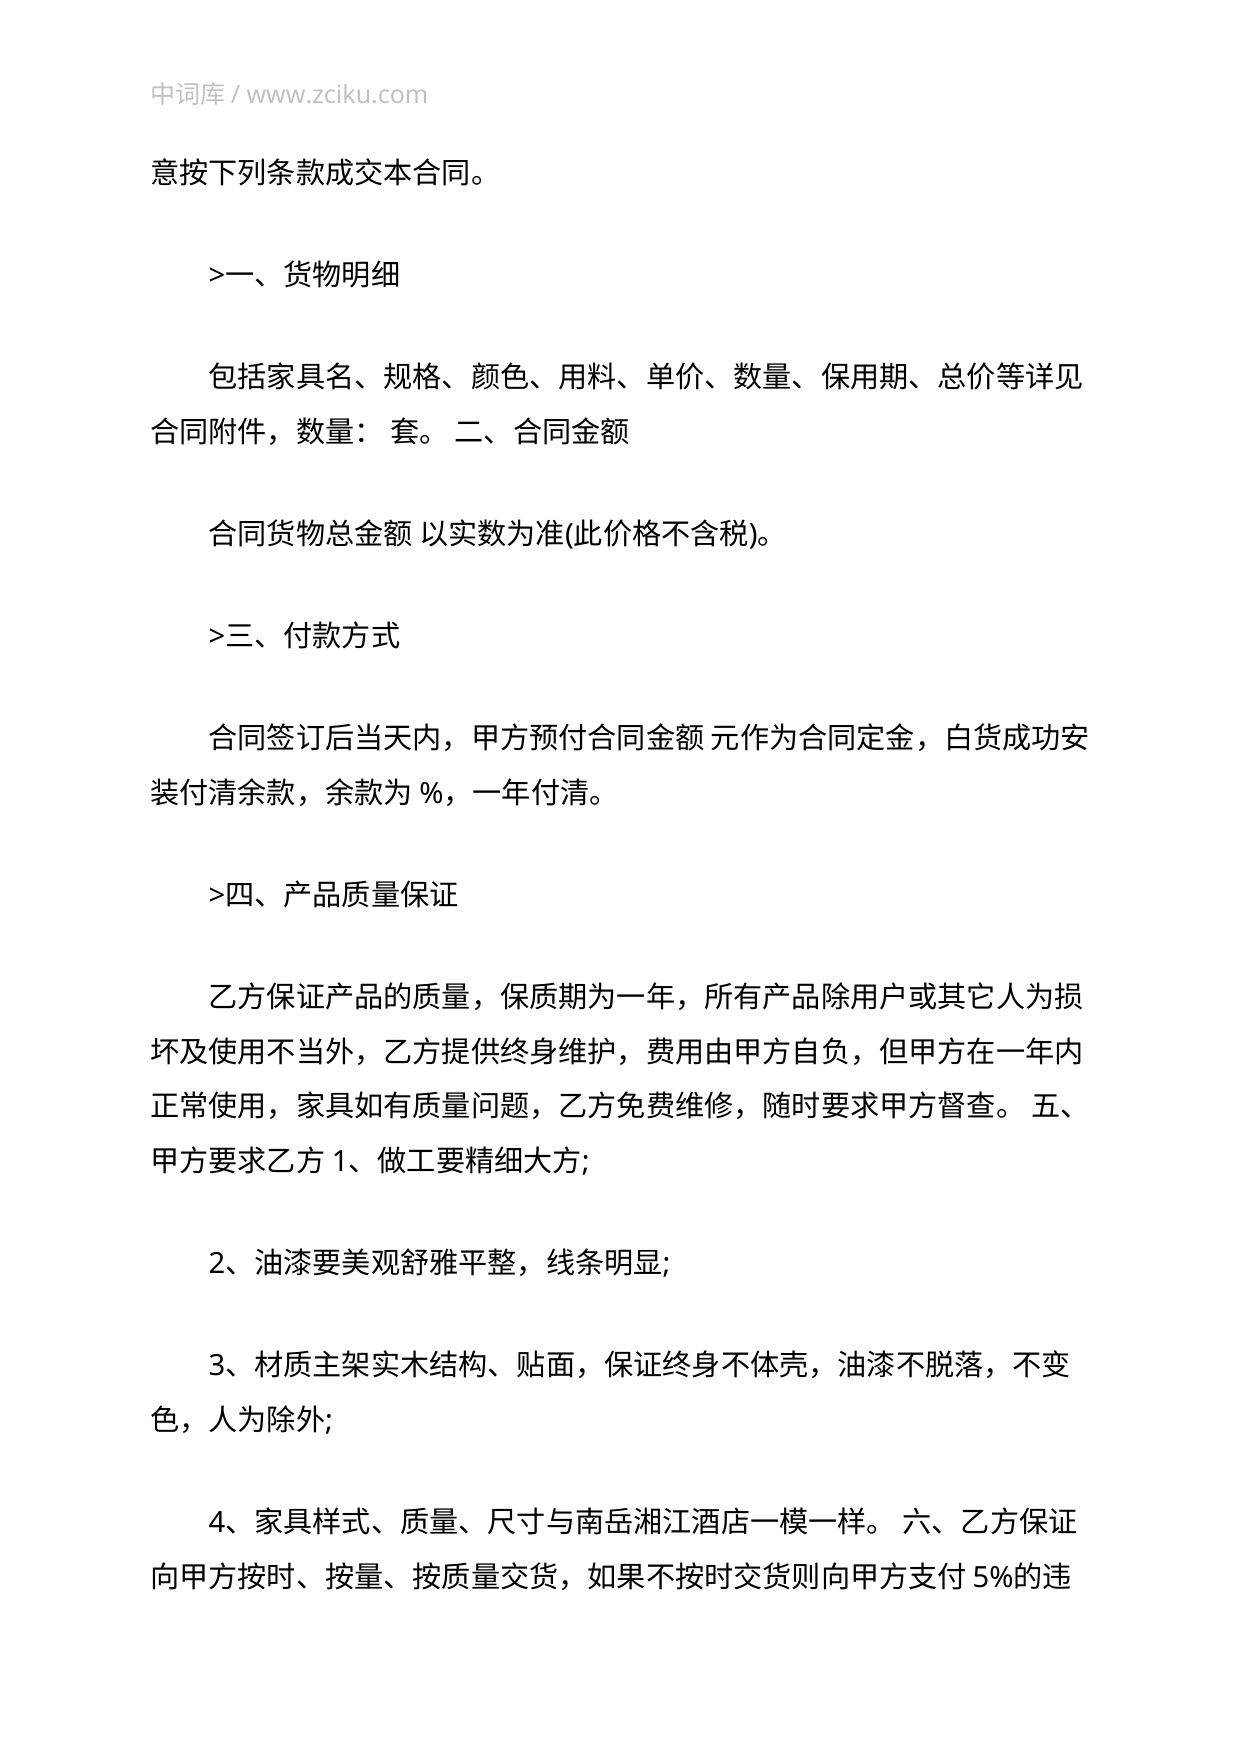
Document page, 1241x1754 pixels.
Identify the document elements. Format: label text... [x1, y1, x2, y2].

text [150, 1499, 1090, 1596]
text 合同签订后当天内，甲方预付合同金额 元作为合同定金，白货成功安装付清余款，余款为 %，一年付清。 [150, 714, 1090, 812]
text 2、油漆要美观舒雅平整，线条明显; [150, 1240, 1090, 1282]
text 合同货物总金额 以实数为准(此价格不含税)。 [150, 510, 1090, 553]
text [150, 150, 1090, 192]
text >四、产品质量保证 [150, 871, 1090, 914]
text 包括家具名、规格、颜色、用料、单价、数量、保用期、总价等详见合同附件，数量： 套。 二、合同金额 [150, 354, 1090, 451]
text 3、材质主架实木结构、贴面，保证终身不体壳，油漆不脱落，不变色，人为除外; [150, 1342, 1090, 1439]
text >一、货物明细 [150, 252, 1090, 294]
text 乙方保证产品的质量，保质期为一年，所有产品除用户或其它人为损坏及使用不当外，乙方提供终身维护，费用由甲方自负，但甲方在一年内正常使用，家具如有质量问题，乙方免费维修，随时要求甲方督查。 五、甲方要求乙方 1、做工要精细大方; [150, 973, 1090, 1180]
text >三、付款方式 [150, 612, 1090, 655]
